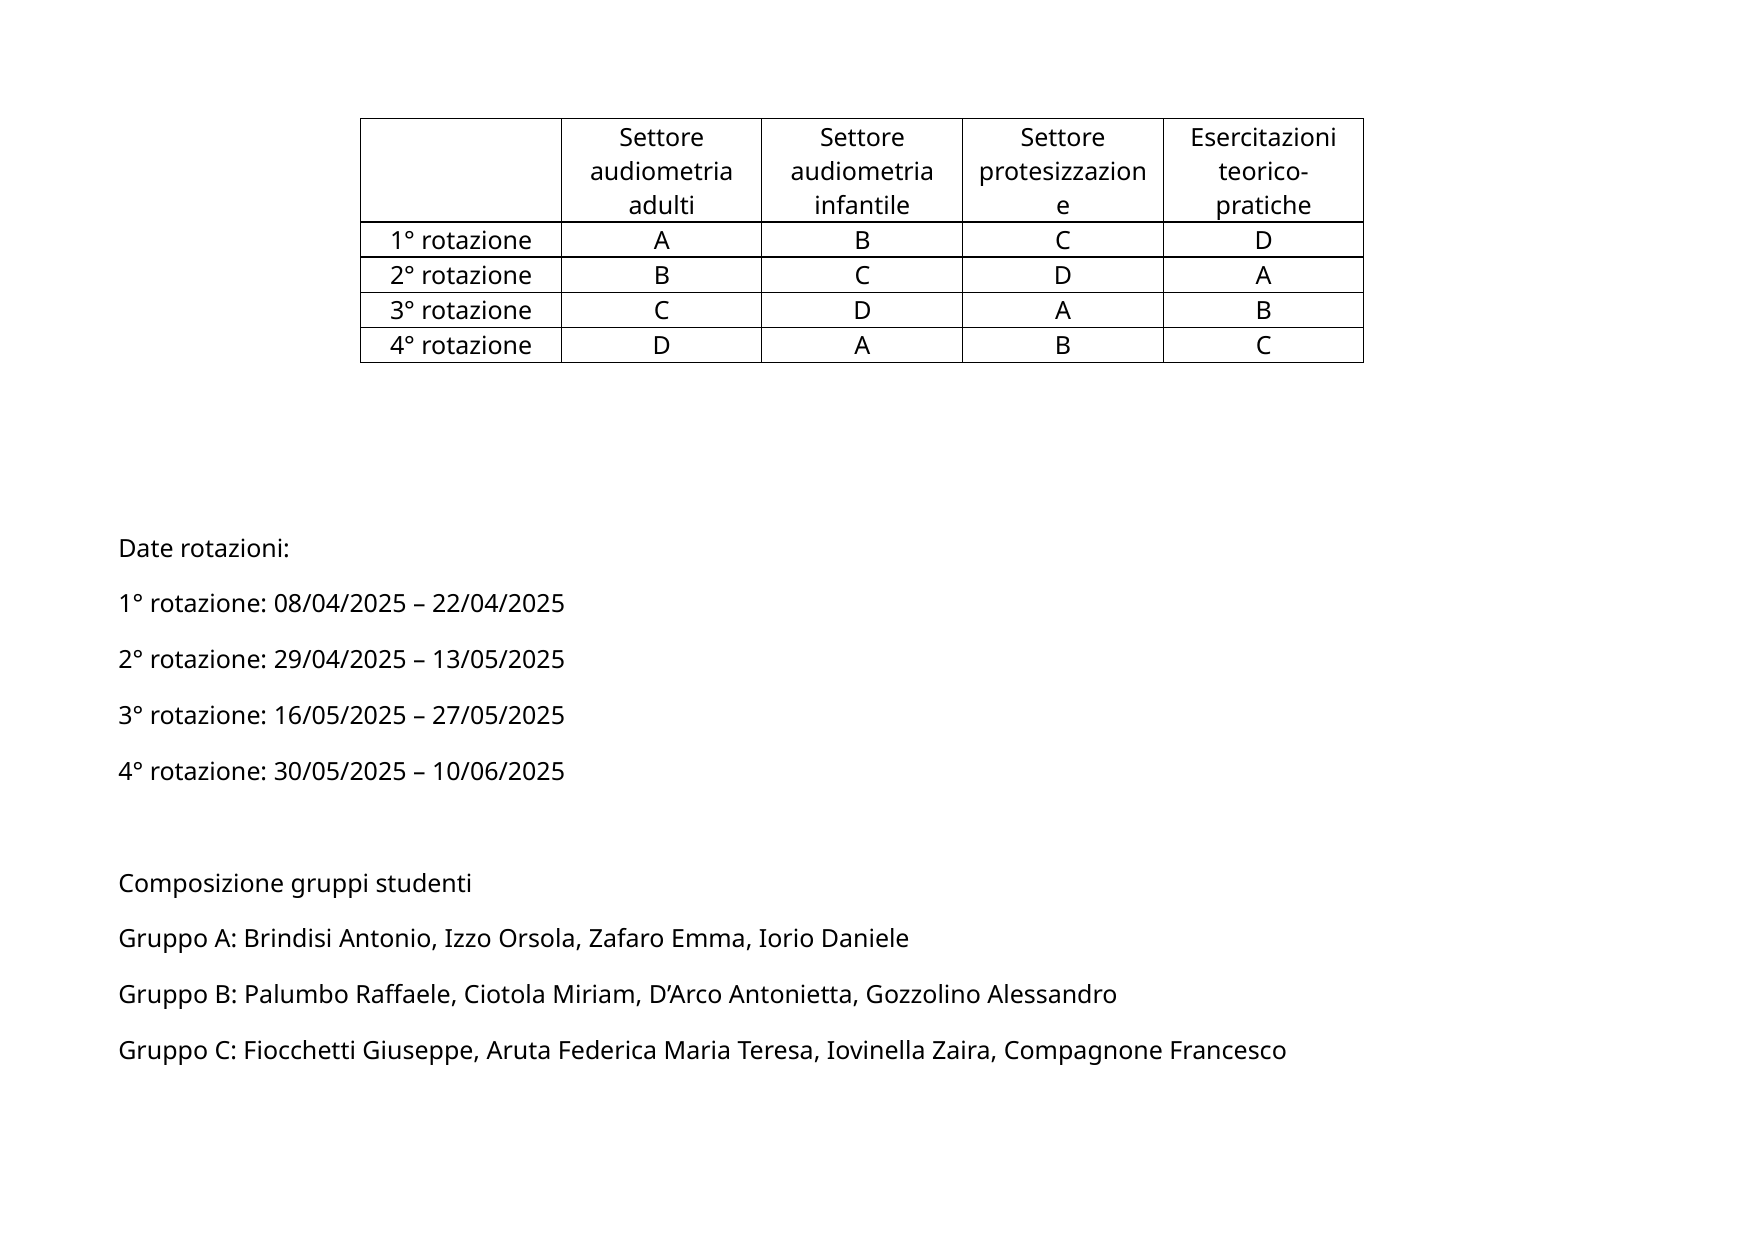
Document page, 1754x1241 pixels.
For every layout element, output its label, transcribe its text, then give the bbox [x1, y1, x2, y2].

text Gruppo C: Fiocchetti Giuseppe, Aruta Federica Maria Teresa, Iovinella Zaira, Compagnone Francesco [118, 1033, 1606, 1067]
table_cell B [562, 258, 761, 292]
table_header [361, 119, 561, 221]
text 3° rotazione: 16/05/2025 – 27/05/2025 [118, 698, 1606, 732]
table_cell B [1164, 293, 1363, 327]
table_cell D [1164, 223, 1363, 256]
text 4° rotazione: 30/05/2025 – 10/06/2025 [118, 754, 1606, 788]
text Gruppo B: Palumbo Raffaele, Ciotola Miriam, D’Arco Antonietta, Gozzolino Alessandro [118, 977, 1606, 1011]
table_header Settore protesizzazione [963, 119, 1163, 221]
table_cell A [562, 223, 761, 256]
table_cell C [762, 258, 962, 292]
text 1° rotazione: 08/04/2025 – 22/04/2025 [118, 586, 1606, 620]
table_header Esercitazioni teorico-pratiche [1164, 119, 1363, 221]
text Gruppo A: Brindisi Antonio, Izzo Orsola, Zafaro Emma, Iorio Daniele [118, 921, 1606, 955]
table_cell D [562, 328, 761, 362]
table_cell B [762, 223, 962, 256]
table_cell 4° rotazione [361, 328, 561, 362]
table_header Settore audiometria infantile [762, 119, 962, 221]
text Date rotazioni: [118, 530, 1606, 564]
text 2° rotazione: 29/04/2025 – 13/05/2025 [118, 642, 1606, 676]
table_cell 2° rotazione [361, 258, 561, 292]
table_cell 1° rotazione [361, 223, 561, 256]
table_cell C [562, 293, 761, 327]
table_cell A [963, 293, 1163, 327]
table_cell D [963, 258, 1163, 292]
table_cell B [963, 328, 1163, 362]
table_cell A [762, 328, 962, 362]
table_cell 3° rotazione [361, 293, 561, 327]
table_cell A [1164, 258, 1363, 292]
text Composizione gruppi studenti [118, 865, 1606, 899]
table_cell C [963, 223, 1163, 256]
table_header Settore audiometria adulti [562, 119, 761, 221]
table_cell D [762, 293, 962, 327]
table_cell C [1164, 328, 1363, 362]
